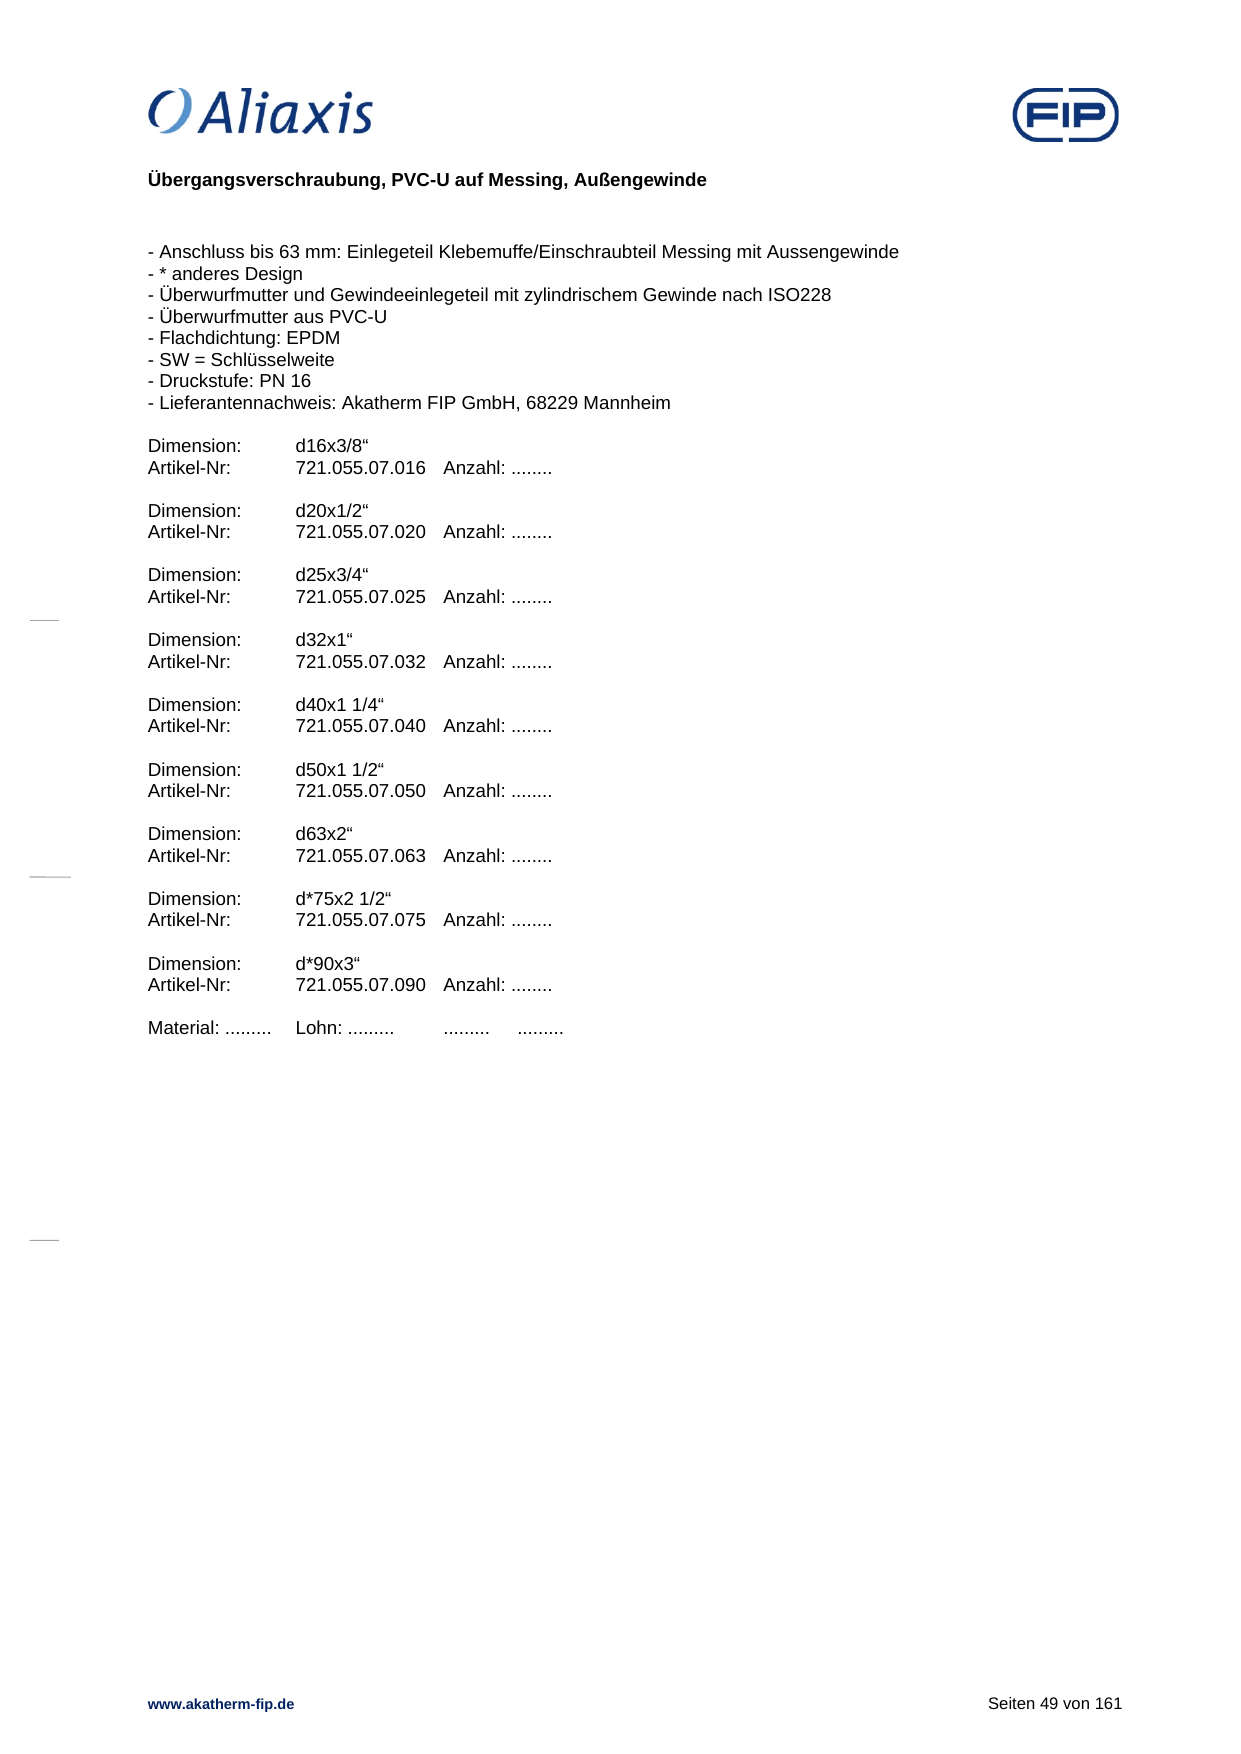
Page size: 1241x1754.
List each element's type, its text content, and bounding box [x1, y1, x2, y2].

picture [1012, 88, 1119, 142]
text - * anderes Design [148, 262, 1122, 284]
text Dimension: d*90x3“ [148, 952, 1122, 974]
text Artikel-Nr: 721.055.07.063 Anzahl: ........ [148, 844, 1122, 866]
text - SW = Schlüsselweite [148, 349, 1122, 370]
text Dimension: d16x3/8“ [148, 435, 1122, 456]
text - Überwurfmutter und Gewindeeinlegeteil mit zylindrischem Gewinde nach ISO228 [148, 284, 1122, 306]
text Dimension: d25x3/4“ [148, 564, 1122, 586]
text Dimension: d*75x2 1/2“ [148, 888, 1122, 909]
text Dimension: d40x1 1/4“ [148, 694, 1122, 715]
text Dimension: d50x1 1/2“ [148, 758, 1122, 780]
text Dimension: d20x1/2“ [148, 499, 1122, 521]
text Dimension: d32x1“ [148, 629, 1122, 651]
text Artikel-Nr: 721.055.07.050 Anzahl: ........ [148, 780, 1122, 801]
text - Flachdichtung: EPDM [148, 327, 1122, 349]
text Artikel-Nr: 721.055.07.040 Anzahl: ........ [148, 715, 1122, 737]
text Dimension: d63x2“ [148, 823, 1122, 844]
text Artikel-Nr: 721.055.07.075 Anzahl: ........ [148, 909, 1122, 931]
picture [148, 88, 373, 134]
text - Druckstufe: PN 16 [148, 370, 1122, 392]
text - Lieferantennachweis: Akatherm FIP GmbH, 68229 Mannheim [148, 392, 1122, 413]
text - Überwurfmutter aus PVC-U [148, 306, 1122, 327]
text Artikel-Nr: 721.055.07.032 Anzahl: ........ [148, 651, 1122, 672]
text Artikel-Nr: 721.055.07.020 Anzahl: ........ [148, 521, 1122, 543]
text - Anschluss bis 63 mm: Einlegeteil Klebemuffe/Einschraubteil Messing mit Aussengewinde [148, 241, 1122, 262]
text Material: ......... Lohn: ......... ......... ......... [148, 1017, 1122, 1039]
text Artikel-Nr: 721.055.07.090 Anzahl: ........ [148, 974, 1122, 996]
subtitle Übergangsverschraubung, PVC-U auf Messing, Außengewinde [148, 169, 1122, 191]
text Artikel-Nr: 721.055.07.016 Anzahl: ........ [148, 456, 1122, 478]
text Artikel-Nr: 721.055.07.025 Anzahl: ........ [148, 586, 1122, 607]
